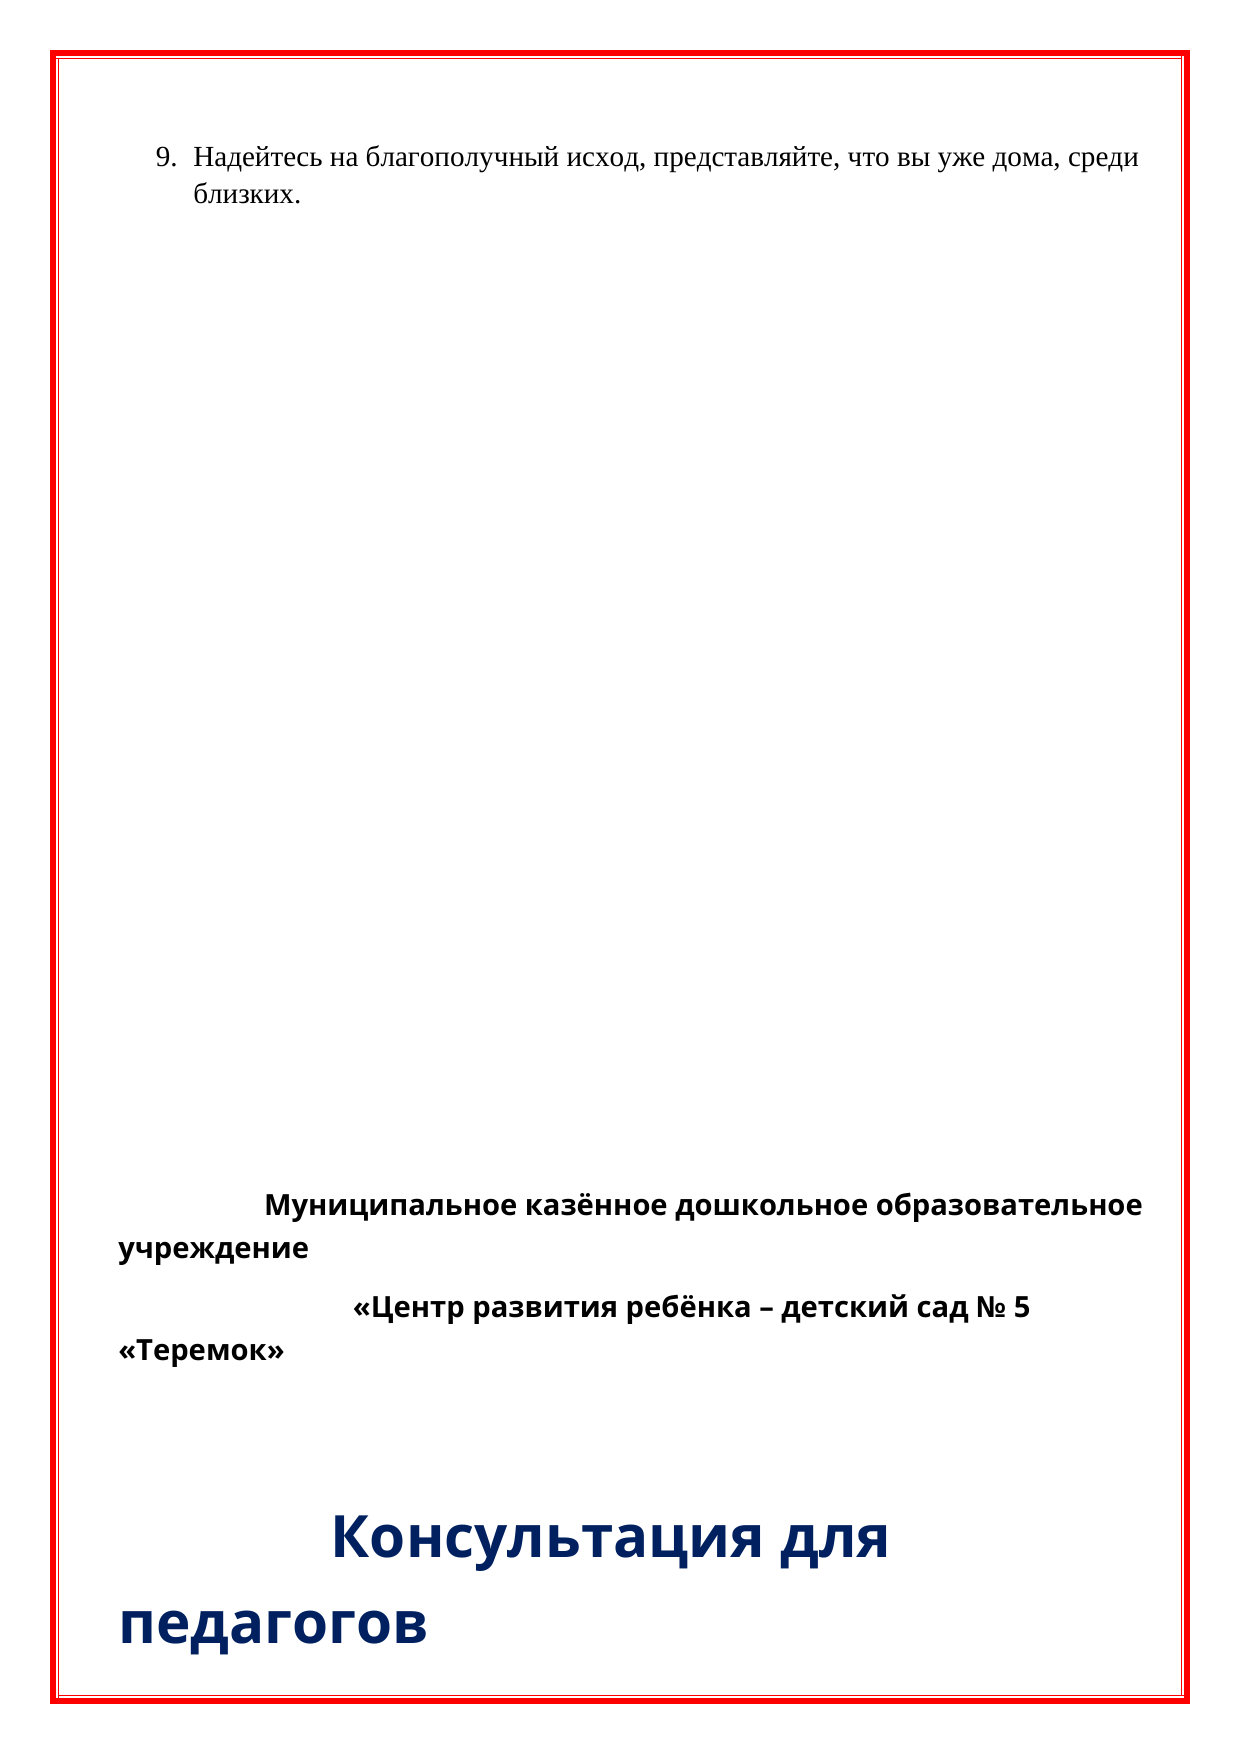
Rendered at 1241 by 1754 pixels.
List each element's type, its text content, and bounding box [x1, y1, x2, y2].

text Муниципальное казённое дошкольное образовательное учреждение [118, 1184, 1152, 1267]
text «Центр развития ребёнка – детский сад № 5 «Теремок» [118, 1287, 1152, 1369]
list Надейтесь на благополучный исход, представляйте, что вы уже дома, среди близких. [156, 139, 1152, 209]
text Консультация для педагогов [118, 1495, 1152, 1661]
